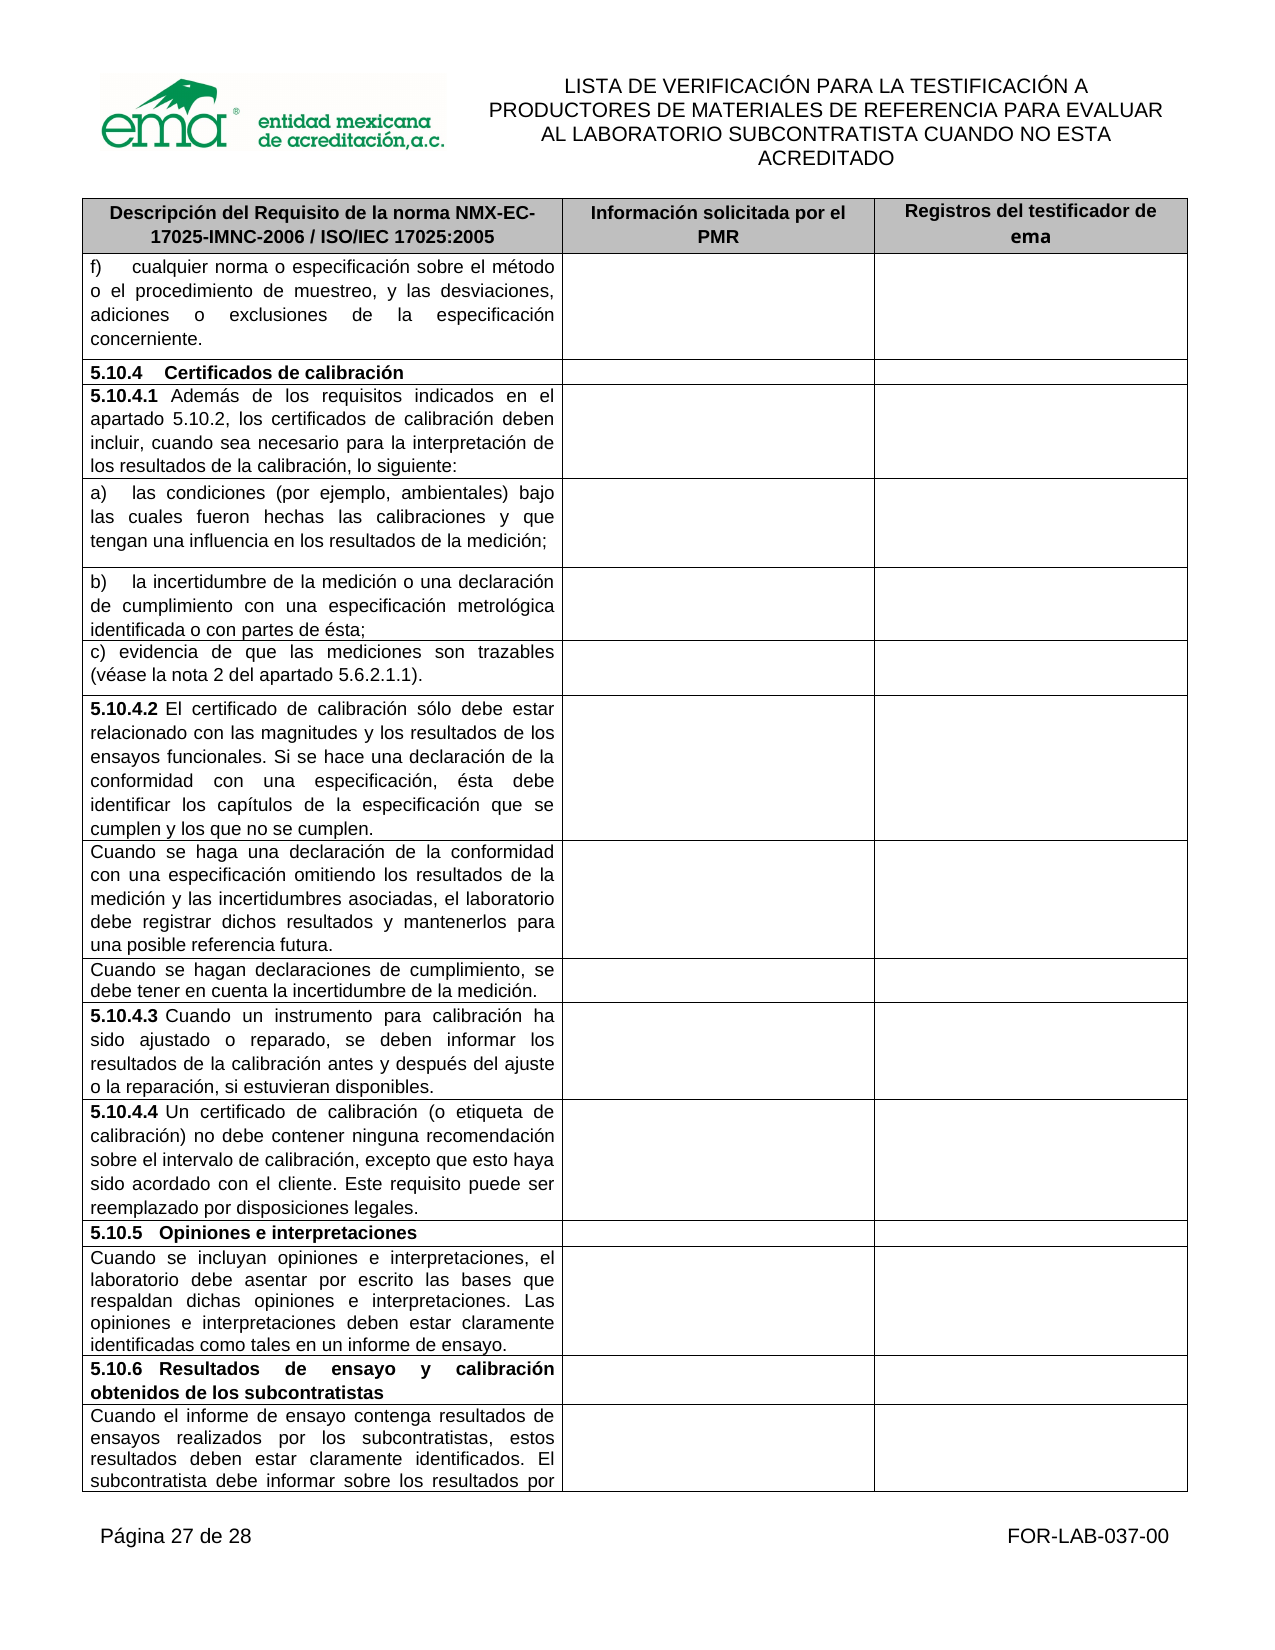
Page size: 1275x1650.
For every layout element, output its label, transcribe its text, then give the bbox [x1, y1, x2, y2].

table_cell [563, 1356, 874, 1404]
table_cell [875, 841, 1187, 958]
table_cell [563, 959, 874, 1002]
table_cell [875, 254, 1187, 359]
table_cell [875, 360, 1187, 384]
table_cell cualquier norma o especificación sobre el método o el procedimiento de muestreo, y las desviaciones, adiciones o exclusiones de la especificación concerniente. [83, 254, 562, 359]
table_cell [875, 1100, 1187, 1219]
table_cell Cuando un instrumento para calibración ha sido ajustado o reparado, se deben informar los resultados de la calibración antes y después del ajuste o la reparación, si estuvieran disponibles. [83, 1003, 562, 1099]
table_cell [875, 385, 1187, 478]
table_cell [563, 479, 874, 567]
table_header Registros del testificador de ema [875, 199, 1187, 253]
table_cell 5.10.4.1 Además de los requisitos indicados en el apartado 5.10.2, los certificados de calibración deben incluir, cuando sea necesario para la interpretación de los resultados de la calibración, lo siguiente: [83, 385, 562, 478]
table_cell [563, 1003, 874, 1099]
table_cell [875, 959, 1187, 1002]
table_cell Cuando se haga una declaración de la conformidad con una especificación omitiendo los resultados de la medición y las incertidumbres asociadas, el laboratorio debe registrar dichos resultados y mantenerlos para una posible referencia futura. [83, 841, 562, 958]
table_cell [563, 1221, 874, 1246]
table_cell [563, 1100, 874, 1219]
table_cell Cuando se incluyan opiniones e interpretaciones, el laboratorio debe asentar por escrito las bases que respaldan dichas opiniones e interpretaciones. Las opiniones e interpretaciones deben estar claramente identificadas como tales en un informe de ensayo. [83, 1247, 562, 1355]
table_cell [563, 1405, 874, 1491]
table_cell El certificado de calibración sólo debe estar relacionado con las magnitudes y los resultados de los ensayos funcionales. Si se hace una declaración de la conformidad con una especificación, ésta debe identificar los capítulos de la especificación que se cumplen y los que no se cumplen. [83, 696, 562, 840]
table_cell Opiniones e interpretaciones [83, 1221, 562, 1246]
table_cell [563, 385, 874, 478]
table_cell [563, 841, 874, 958]
table_cell [875, 1003, 1187, 1099]
table_cell las condiciones (por ejemplo, ambientales) bajo las cuales fueron hechas las calibraciones y que tengan una influencia en los resultados de la medición; [83, 479, 562, 567]
table_cell [563, 254, 874, 359]
table_cell Un certificado de calibración (o etiqueta de calibración) no debe contener ninguna recomendación sobre el intervalo de calibración, excepto que esto haya sido acordado con el cliente. Este requisito puede ser reemplazado por disposiciones legales. [83, 1100, 562, 1219]
table_cell [875, 1247, 1187, 1355]
table_cell Cuando se hagan declaraciones de cumplimiento, se debe tener en cuenta la incertidumbre de la medición. [83, 959, 562, 1002]
table_header Descripción del Requisito de la norma NMX-EC-17025-IMNC-2006 / ISO/IEC 17025:2005 [83, 199, 562, 253]
table_cell [563, 360, 874, 384]
table_cell [563, 641, 874, 695]
table_cell Certificados de calibración [83, 360, 562, 384]
table_cell [875, 479, 1187, 567]
table_cell [875, 1405, 1187, 1491]
table_cell [875, 641, 1187, 695]
picture [100, 73, 447, 151]
table_cell [563, 568, 874, 640]
table_cell [875, 1221, 1187, 1246]
table_cell [563, 1247, 874, 1355]
table_cell c) evidencia de que las mediciones son trazables (véase la nota 2 del apartado 5.6.2.1.1). [83, 641, 562, 695]
table_header Información solicitada por el PMR [563, 199, 874, 253]
table_cell Resultados de ensayo y calibración obtenidos de los subcontratistas [83, 1356, 562, 1404]
table_cell la incertidumbre de la medición o una declaración de cumplimiento con una especificación metrológica identificada o con partes de ésta; [83, 568, 562, 640]
table_cell [563, 696, 874, 840]
table_cell [875, 568, 1187, 640]
table_cell [875, 696, 1187, 840]
table_cell [875, 1356, 1187, 1404]
